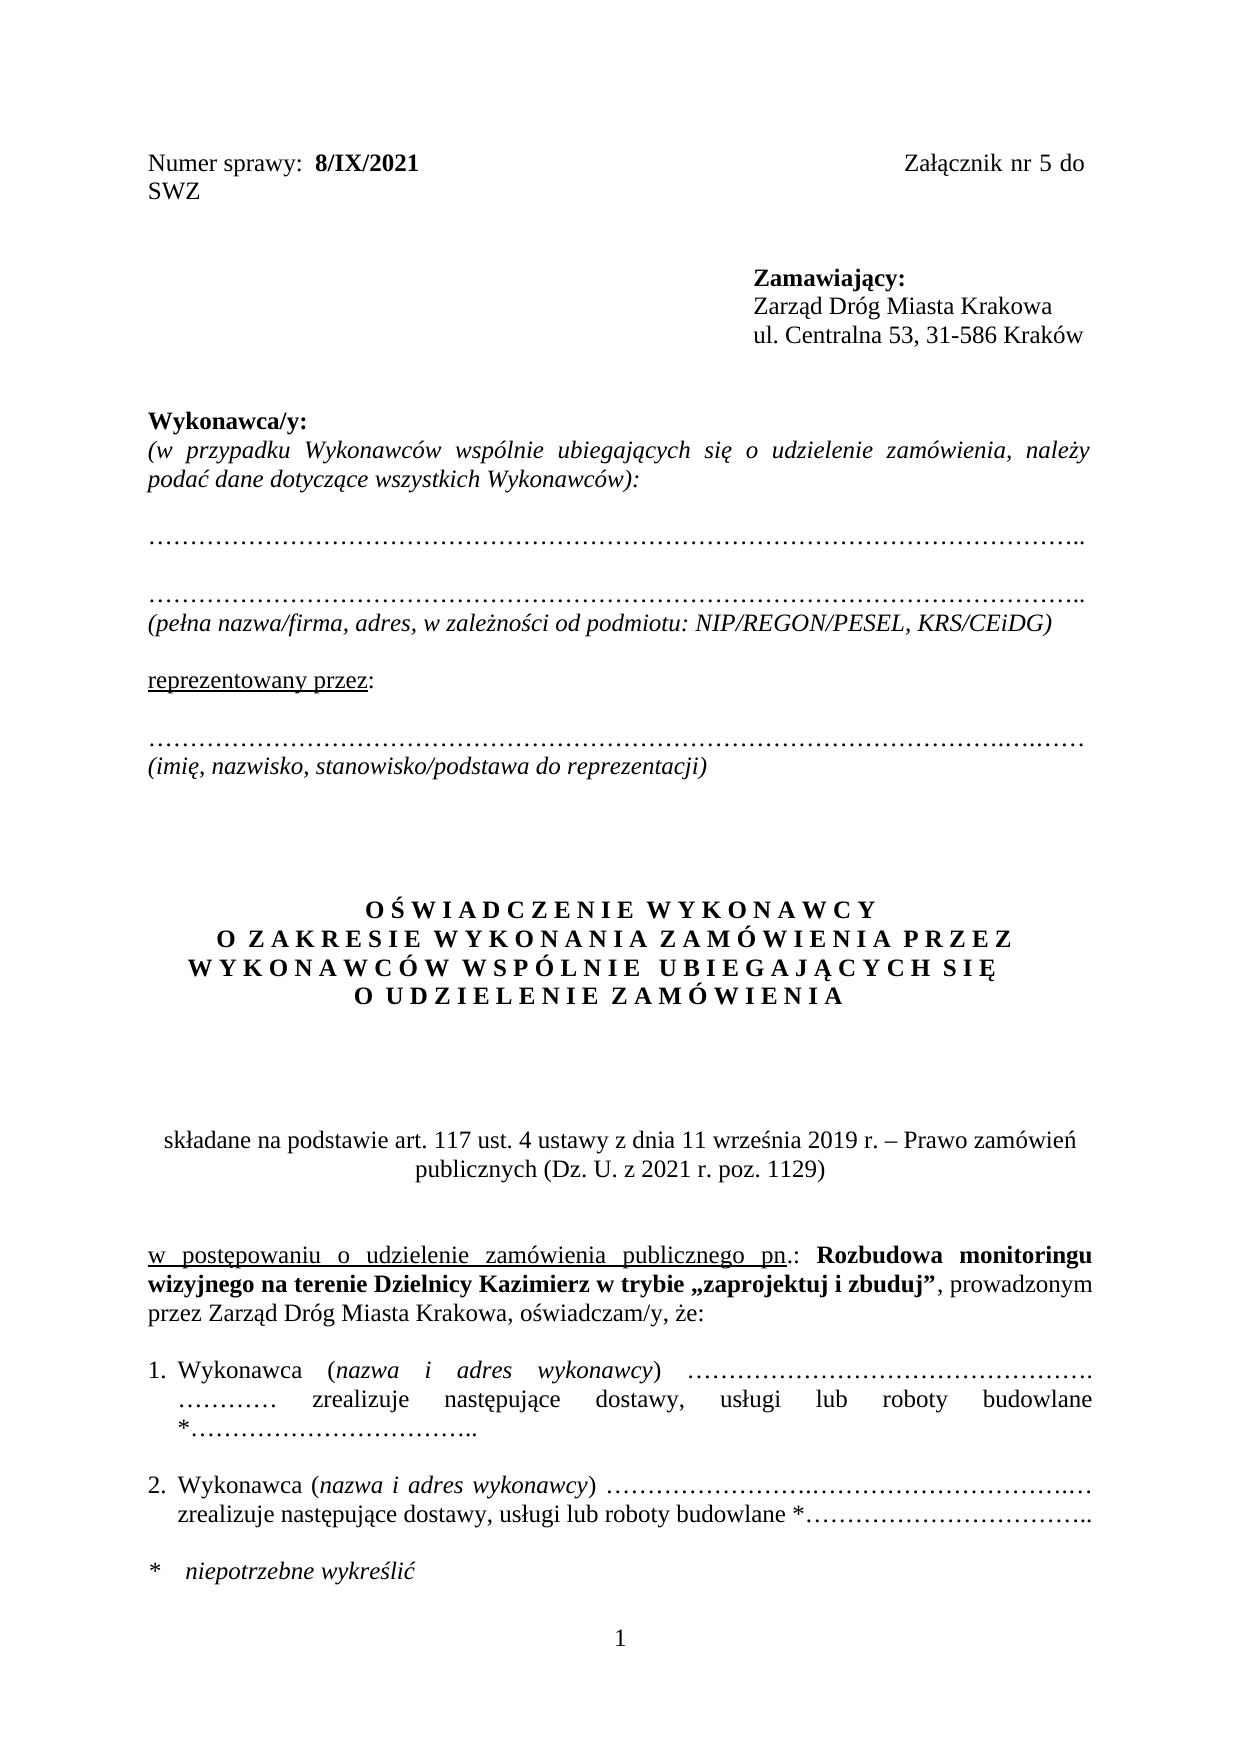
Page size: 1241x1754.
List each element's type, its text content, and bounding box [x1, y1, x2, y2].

list Wykonawca (nazwa i adres wykonawcy) …………………….………………………….… zrealizuje następujące dostawy, usługi lub roboty budowlane *…………………………….. [148, 1470, 1093, 1528]
text Numer sprawy: 8/IX/2021 Załącznik nr 5 do SWZ [148, 148, 1085, 205]
text (w przypadku Wykonawców wspólnie ubiegających się o udzielenie zamówienia, należy podać dane dotyczące wszystkich Wykonawców): [148, 435, 1093, 493]
text O Ś W I A D C Z E N I E W Y K O N A W C Y [103, 895, 1093, 924]
text reprezentowany przez: [103, 665, 1093, 694]
text ………………………………………………………………………………………………….. [103, 579, 1093, 608]
text ………………………………………………………………………………………………….. [103, 521, 1093, 550]
text w postępowaniu o udzielenie zamówienia publicznego pn.: Rozbudowa monitoringu wizyjnego na terenie Dzielnicy Kazimierz w trybie „zaprojektuj i zbuduj”, prowadzonym przez Zarząd Dróg Miasta Krakowa, oświadczam/y, że: [148, 1240, 1093, 1326]
text ul. Centralna 53, 31-586 Kraków [103, 320, 1093, 349]
text Zarząd Dróg Miasta Krakowa [103, 291, 1093, 320]
text O Z A K R E S I E W Y K O N A N I A Z A M Ó W I E N I A P R Z E Z W Y K O N A W C Ó W W S P Ó L N I E U B I E G A J Ą C Y C H S I Ę O U D Z I E L E N I E Z A M Ó W I E N I A [103, 924, 1093, 1010]
text (pełna nazwa/firma, adres, w zależności od podmiotu: NIP/REGON/PESEL, KRS/CEiDG) [103, 608, 1093, 636]
text Wykonawca/y: [103, 406, 1093, 435]
list Wykonawca (nazwa i adres wykonawcy) ………………………………………….………… zrealizuje następujące dostawy, usługi lub roboty budowlane *…………………………….. [148, 1355, 1093, 1441]
text * niepotrzebne wykreślić [148, 1556, 1093, 1585]
text składane na podstawie art. 117 ust. 4 ustawy z dnia 11 września 2019 r. – Prawo zamówień publicznych (Dz. U. z 2021 r. poz. 1129) [148, 1125, 1093, 1183]
text ………………………………………………………………………………………….….…… [103, 723, 1093, 751]
text (imię, nazwisko, stanowisko/podstawa do reprezentacji) [103, 751, 1093, 780]
text Zamawiający: [103, 263, 1093, 291]
